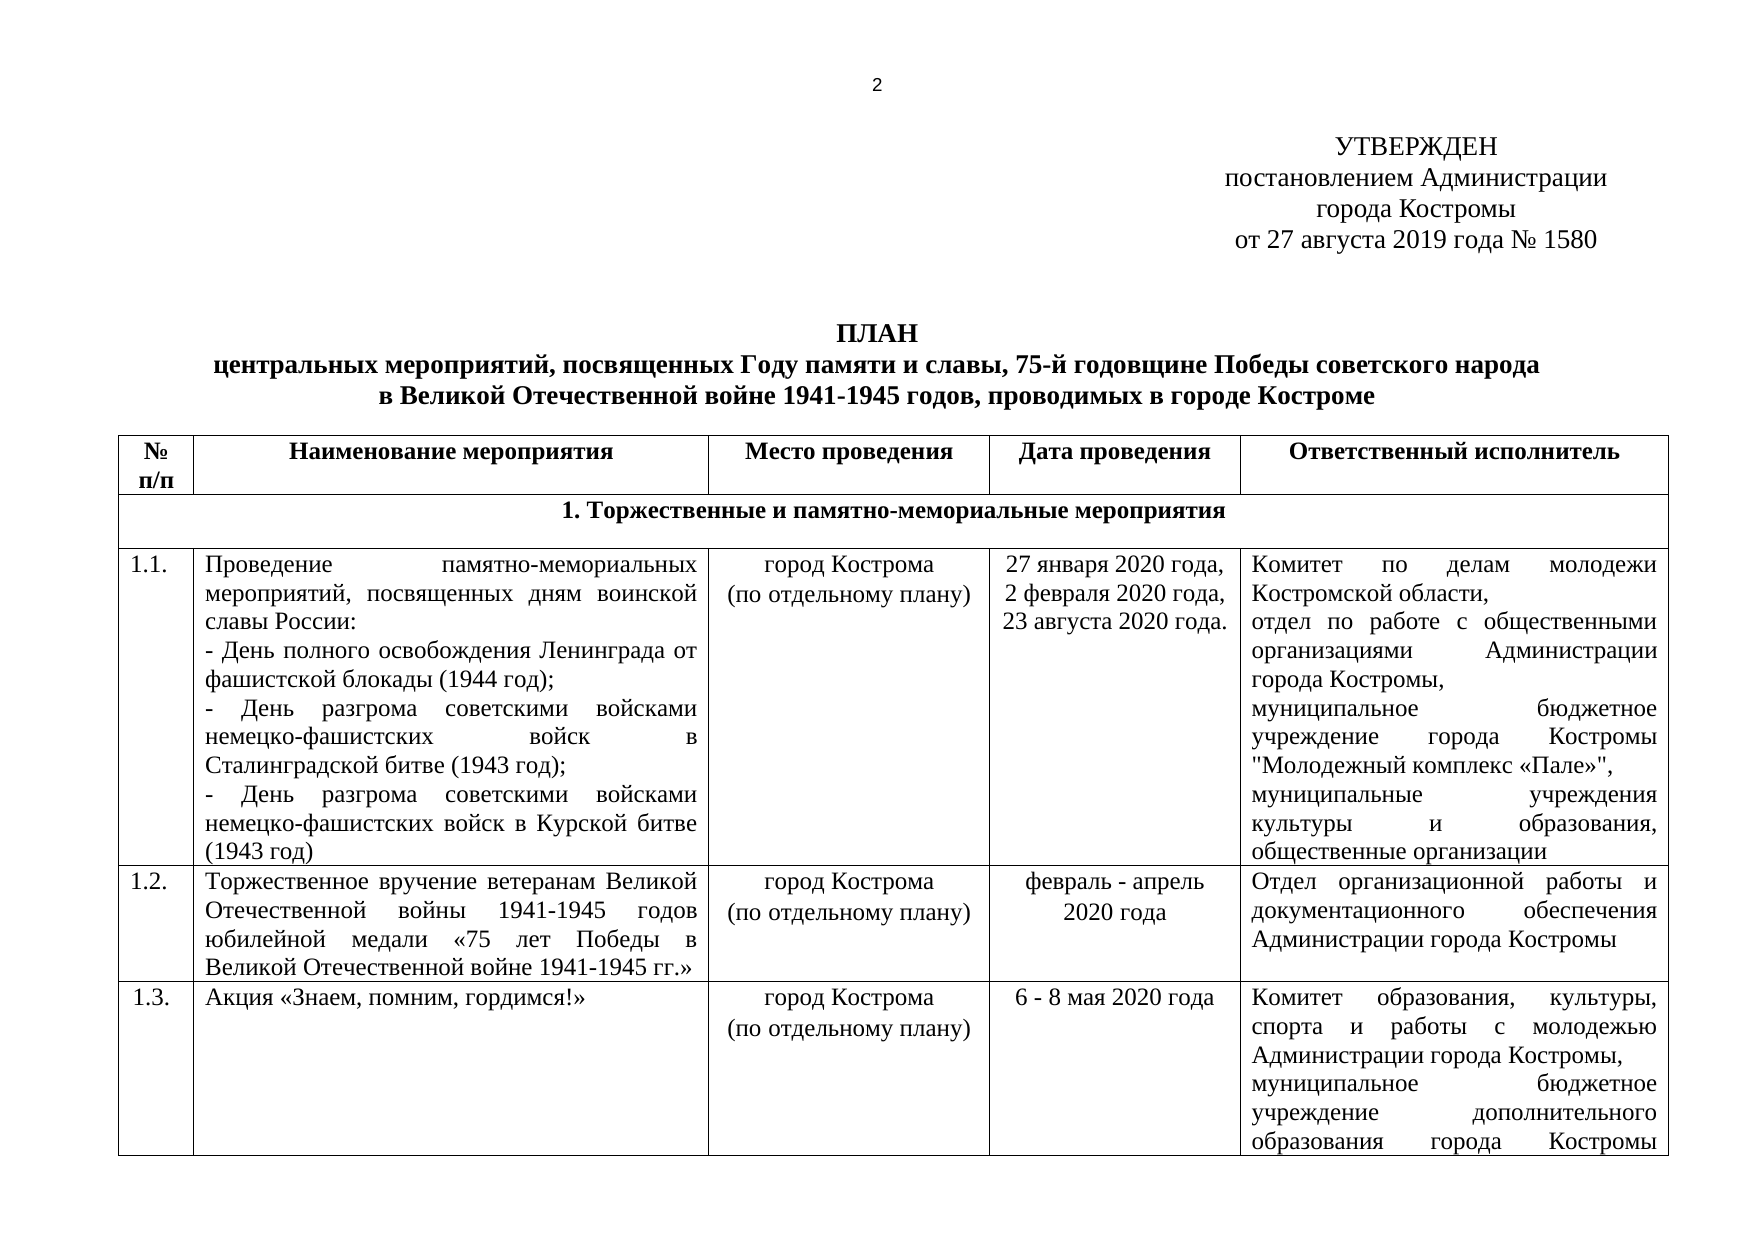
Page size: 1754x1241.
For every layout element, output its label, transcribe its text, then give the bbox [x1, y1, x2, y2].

table_cell 1.1. [119, 549, 193, 865]
text УТВЕРЖДЕН [1196, 130, 1636, 161]
table_cell 6 - 8 мая 2020 года [990, 982, 1240, 1155]
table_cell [194, 982, 708, 1155]
table_cell Комитет по делам молодежи Костромской области, отдел по работе с общественными организациями Администрации города Костромы, муниципальное бюджетное учреждение города Костромы "Молодежный комплекс «Пале»", муниципальные учреждения культуры и образования, общественные организации [1241, 549, 1668, 865]
text в Великой Отечественной войне 1941-1945 годов, проводимых в городе Костроме [118, 379, 1636, 410]
table_header Ответственный исполнитель [1241, 436, 1668, 494]
table_cell 1. Торжественные и памятно-мемориальные мероприятия [119, 495, 1668, 548]
table_cell город Кострома (по отдельному плану) [709, 549, 989, 865]
text от 27 августа 2019 года № 1580 [1196, 223, 1636, 254]
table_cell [1241, 982, 1668, 1155]
table_cell февраль - апрель 2020 года [990, 866, 1240, 981]
table_cell 27 января 2020 года, 2 февраля 2020 года, 23 августа 2020 года. [990, 549, 1240, 865]
table_header Дата проведения [990, 436, 1240, 494]
table_cell Отдел организационной работы и документационного обеспечения Администрации города Костромы [1241, 866, 1668, 981]
text ПЛАН [118, 317, 1636, 348]
text центральных мероприятий, посвященных Году памяти и славы, 75-й годовщине Победы советского народа [118, 348, 1636, 379]
table_cell 1.3. [119, 982, 193, 1155]
table_header Наименование мероприятия [194, 436, 708, 494]
text города Костромы [1196, 192, 1636, 223]
text постановлением Администрации [1196, 161, 1636, 192]
table_header Место проведения [709, 436, 989, 494]
table_cell город Кострома (по отдельному плану) [709, 866, 989, 981]
table_cell 1.2. [119, 866, 193, 981]
table_header № п/п [119, 436, 193, 494]
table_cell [709, 982, 989, 1155]
table_cell Проведение памятно-мемориальных мероприятий, посвященных дням воинской славы России: - День полного освобождения Ленинграда от фашистской блокады (1944 год); - День разгрома советскими войсками немецко-фашистских войск в Сталинградской битве (1943 год); - День разгрома советскими войсками немецко-фашистских войск в Курской битве (1943 год) [194, 549, 708, 865]
table_cell Торжественное вручение ветеранам Великой Отечественной войны 1941-1945 годов юбилейной медали «75 лет Победы в Великой Отечественной войне 1941-1945 гг.» [194, 866, 708, 981]
